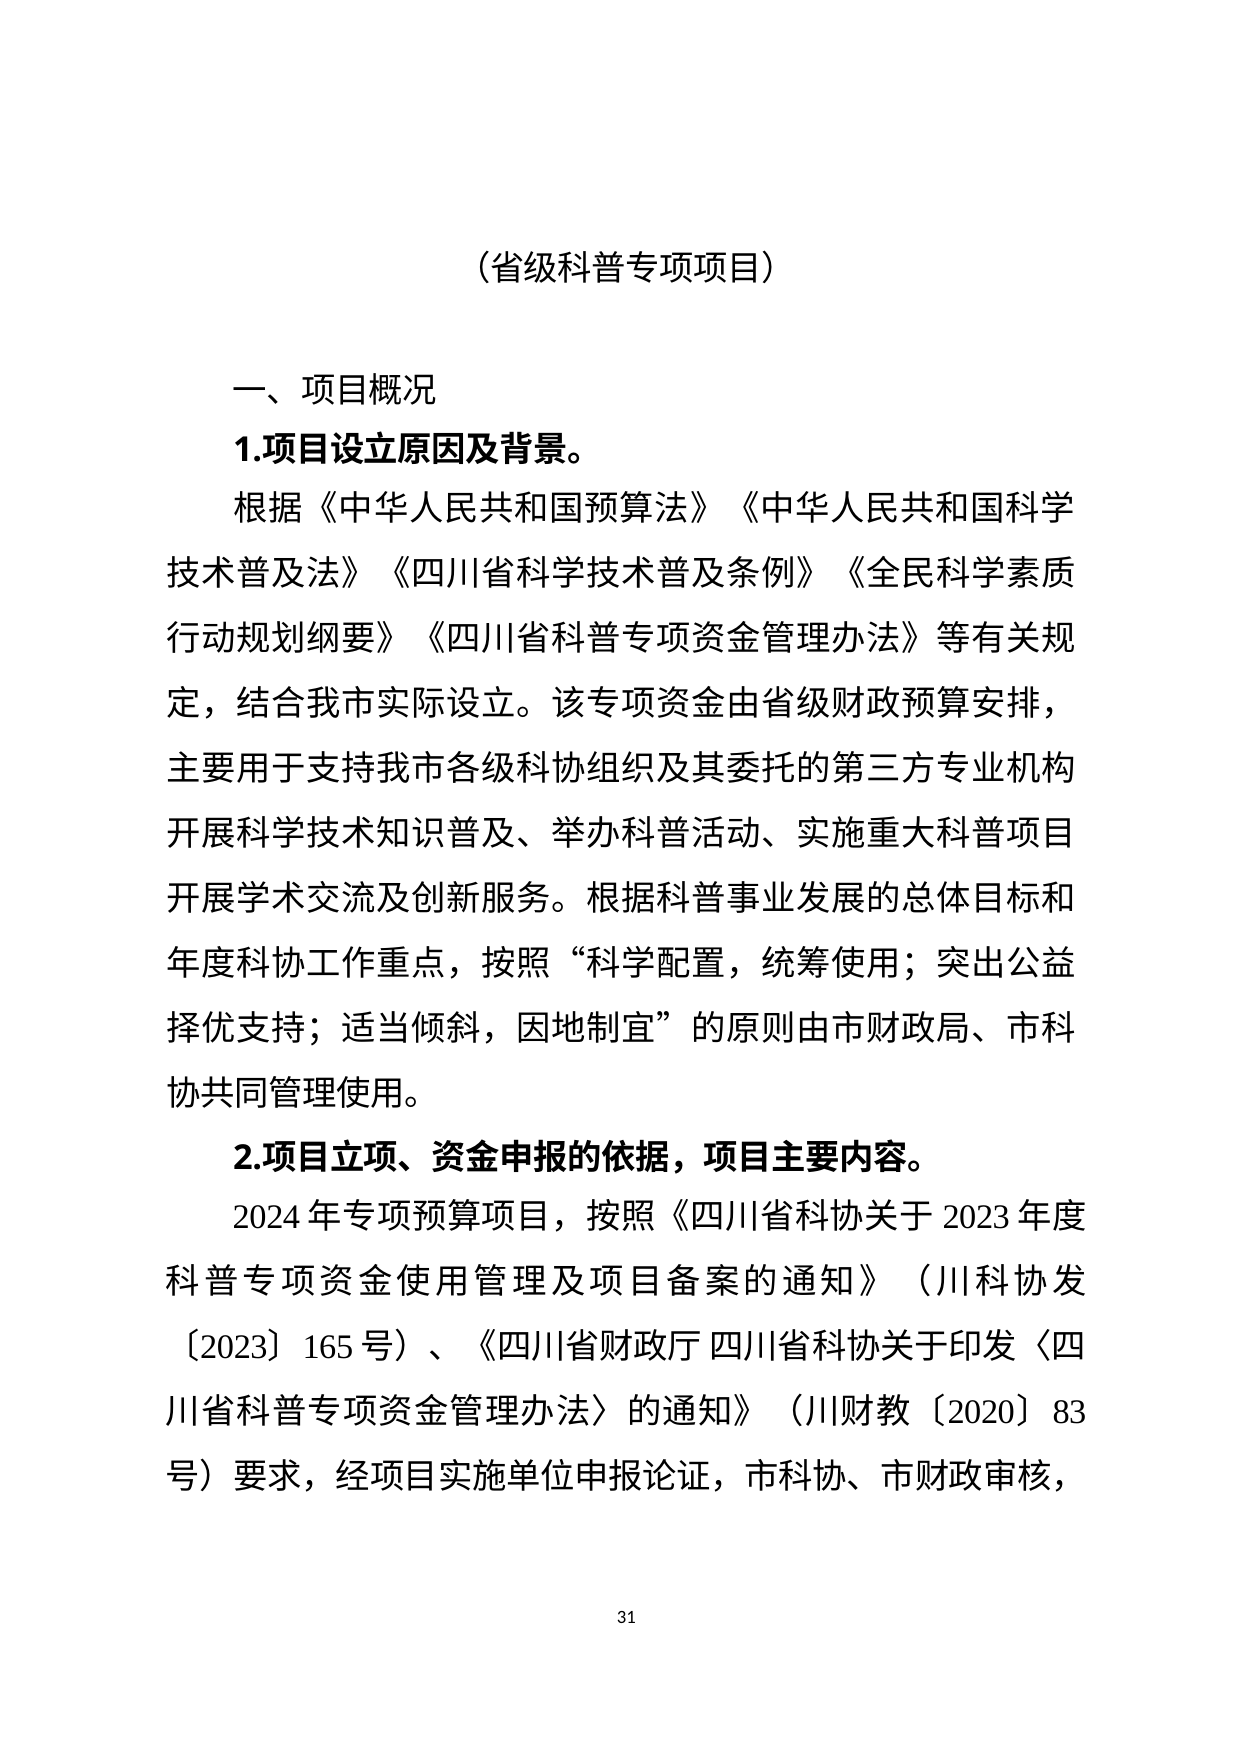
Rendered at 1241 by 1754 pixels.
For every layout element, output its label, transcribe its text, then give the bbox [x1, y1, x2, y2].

text （省级科普专项项目） [165, 233, 1087, 298]
text 根据《中华人民共和国预算法》《中华人民共和国科学技术普及法》《四川省科学技术普及条例》《全民科学素质行动规划纲要》《四川省科普专项资金管理办法》等有关规定，结合我市实际设立。该专项资金由省级财政预算安排，主要用于支持我市各级科协组织及其委托的第三方专业机构开展科学技术知识普及、举办科普活动、实施重大科普项目、开展学术交流及创新服务。根据科普事业发展的总体目标和年度科协工作重点，按照“科学配置，统筹使用；突出公益，择优支持；适当倾斜，因地制宜”的原则由市财政局、市科协共同管理使用。 [166, 473, 1077, 1123]
text 1.项目设立原因及背景。 [165, 414, 1087, 473]
text 一、项目概况 [165, 356, 1087, 414]
text 2.项目立项、资金申报的依据，项目主要内容。 [165, 1123, 1087, 1181]
